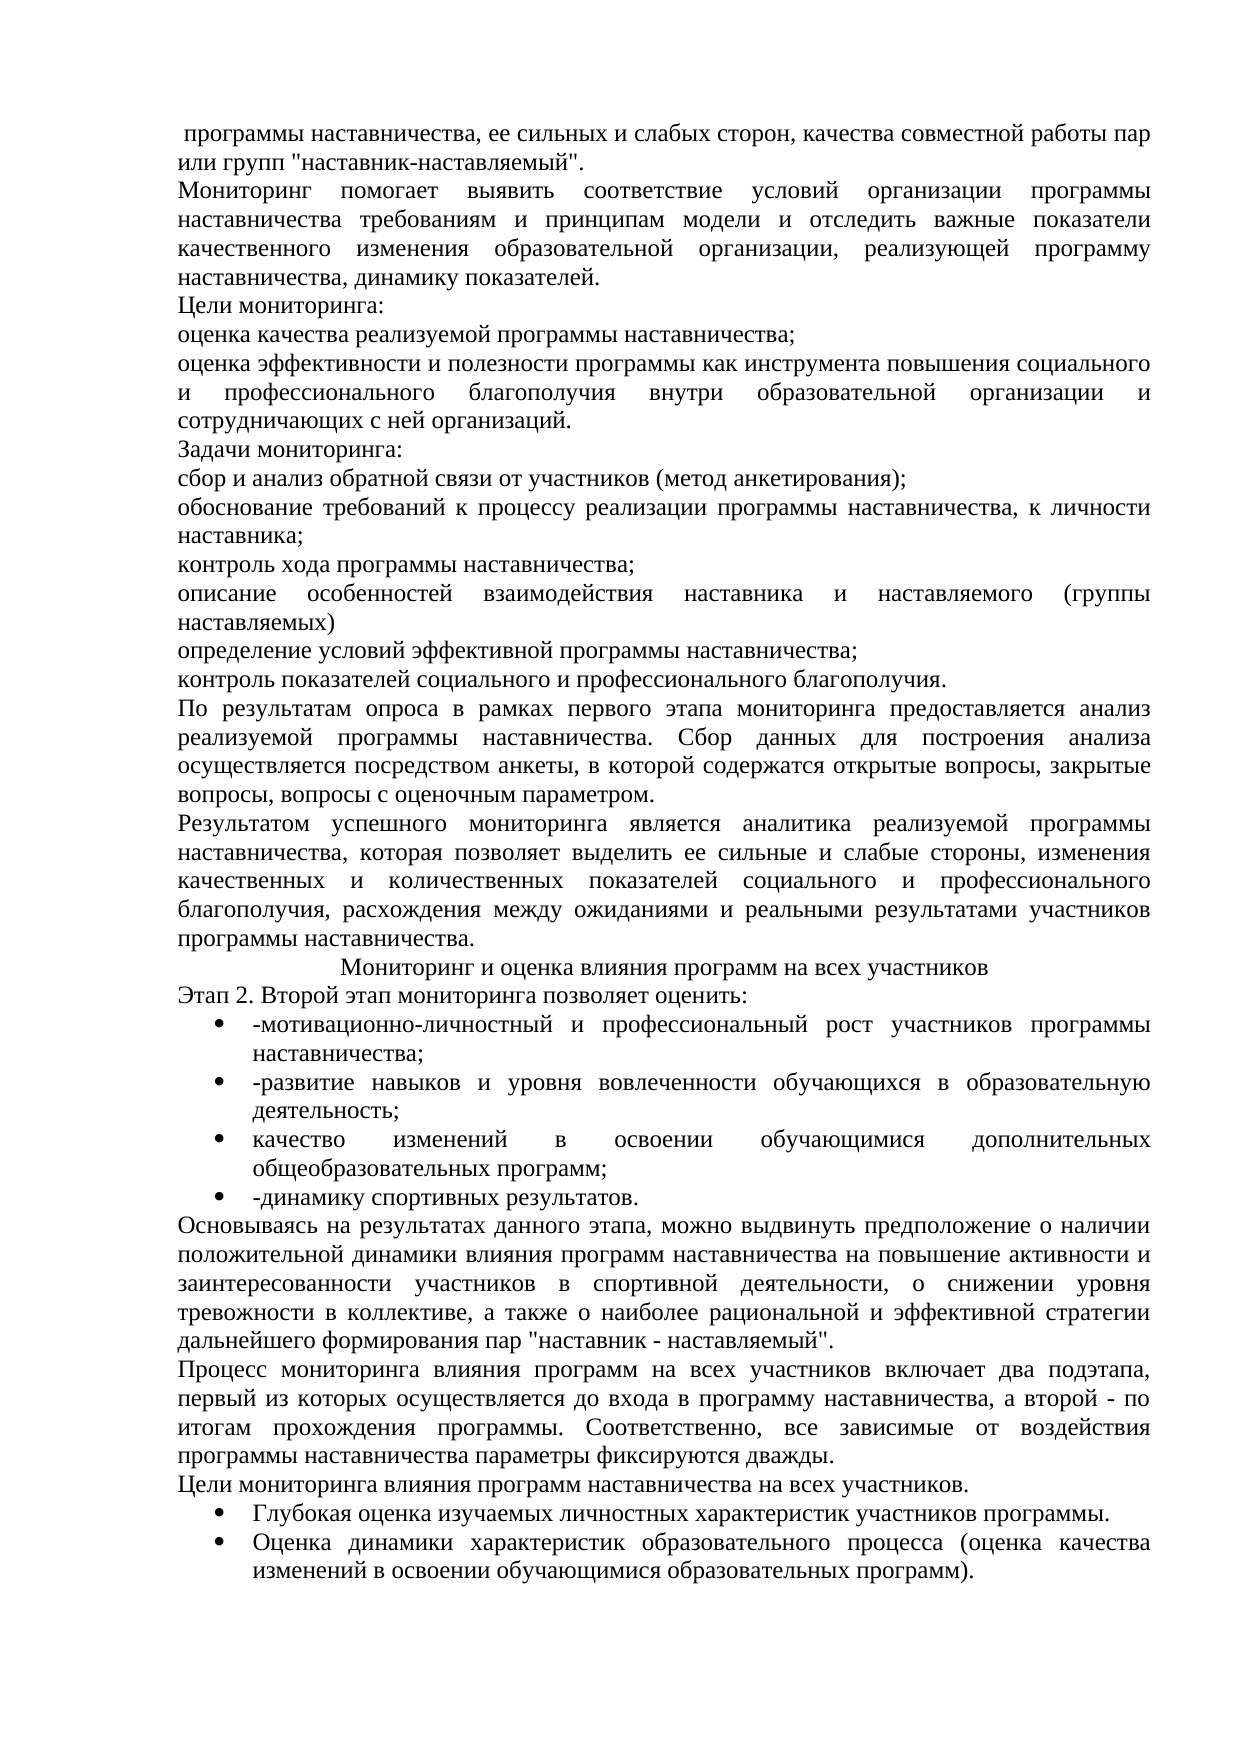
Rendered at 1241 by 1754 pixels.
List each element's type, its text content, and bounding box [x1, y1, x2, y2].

text определение условий эффективной программы наставничества; [177, 636, 1152, 664]
text программы наставничества, ее сильных и слабых сторон, качества совместной работы пар или групп "наставник-наставляемый". [177, 118, 1152, 176]
text Мониторинг помогает выявить соответствие условий организации программы наставничества требованиям и принципам модели и отследить важные показатели качественного изменения образовательной организации, реализующей программу наставничества, динамику показателей. [177, 176, 1152, 291]
text описание особенностей взаимодействия наставника и наставляемого (группы наставляемых) [177, 578, 1152, 636]
text контроль показателей социального и профессионального благополучия. [177, 664, 1152, 693]
list качество изменений в освоении обучающимися дополнительных общеобразовательных программ; [215, 1124, 1152, 1182]
text Задачи мониторинга: [177, 434, 1152, 463]
text Результатом успешного мониторинга является аналитика реализуемой программы наставничества, которая позволяет выделить ее сильные и слабые стороны, изменения качественных и количественных показателей социального и профессионального благополучия, расхождения между ожиданиями и реальными результатами участников программы наставничества. [177, 808, 1152, 952]
text Мониторинг и оценка влияния программ на всех участников [177, 952, 1152, 981]
text Процесс мониторинга влияния программ на всех участников включает два подэтапа, первый из которых осуществляется до входа в программу наставничества, а второй - по итогам прохождения программы. Соответственно, все зависимые от воздействия программы наставничества параметры фиксируются дважды. [177, 1354, 1152, 1469]
list -развитие навыков и уровня вовлеченности обучающихся в образовательную деятельность; [215, 1067, 1152, 1124]
text обоснование требований к процессу реализации программы наставничества, к личности наставника; [177, 492, 1152, 549]
text контроль хода программы наставничества; [177, 549, 1152, 578]
text Основываясь на результатах данного этапа, можно выдвинуть предположение о наличии положительной динамики влияния программ наставничества на повышение активности и заинтересованности участников в спортивной деятельности, о снижении уровня тревожности в коллективе, а также о наиболее рациональной и эффективной стратегии дальнейшего формирования пар "наставник - наставляемый". [177, 1211, 1152, 1354]
text оценка эффективности и полезности программы как инструмента повышения социального и профессионального благополучия внутри образовательной организации и сотрудничающих с ней организаций. [177, 348, 1152, 434]
text Цели мониторинга влияния программ наставничества на всех участников. [177, 1469, 1152, 1498]
text По результатам опроса в рамках первого этапа мониторинга предоставляется анализ реализуемой программы наставничества. Сбор данных для построения анализа осуществляется посредством анкеты, в которой содержатся открытые вопросы, закрытые вопросы, вопросы с оценочным параметром. [177, 693, 1152, 808]
list -динамику спортивных результатов. [215, 1182, 1152, 1211]
text оценка качества реализуемой программы наставничества; [177, 319, 1152, 348]
text сбор и анализ обратной связи от участников (метод анкетирования); [177, 463, 1152, 492]
text Этап 2. Второй этап мониторинга позволяет оценить: [177, 981, 1152, 1009]
list Оценка динамики характеристик образовательного процесса (оценка качества изменений в освоении обучающимися образовательных программ). [215, 1527, 1152, 1584]
text Цели мониторинга: [177, 291, 1152, 319]
list -мотивационно-личностный и профессиональный рост участников программы наставничества; [215, 1009, 1152, 1067]
list Глубокая оценка изучаемых личностных характеристик участников программы. [215, 1498, 1152, 1527]
